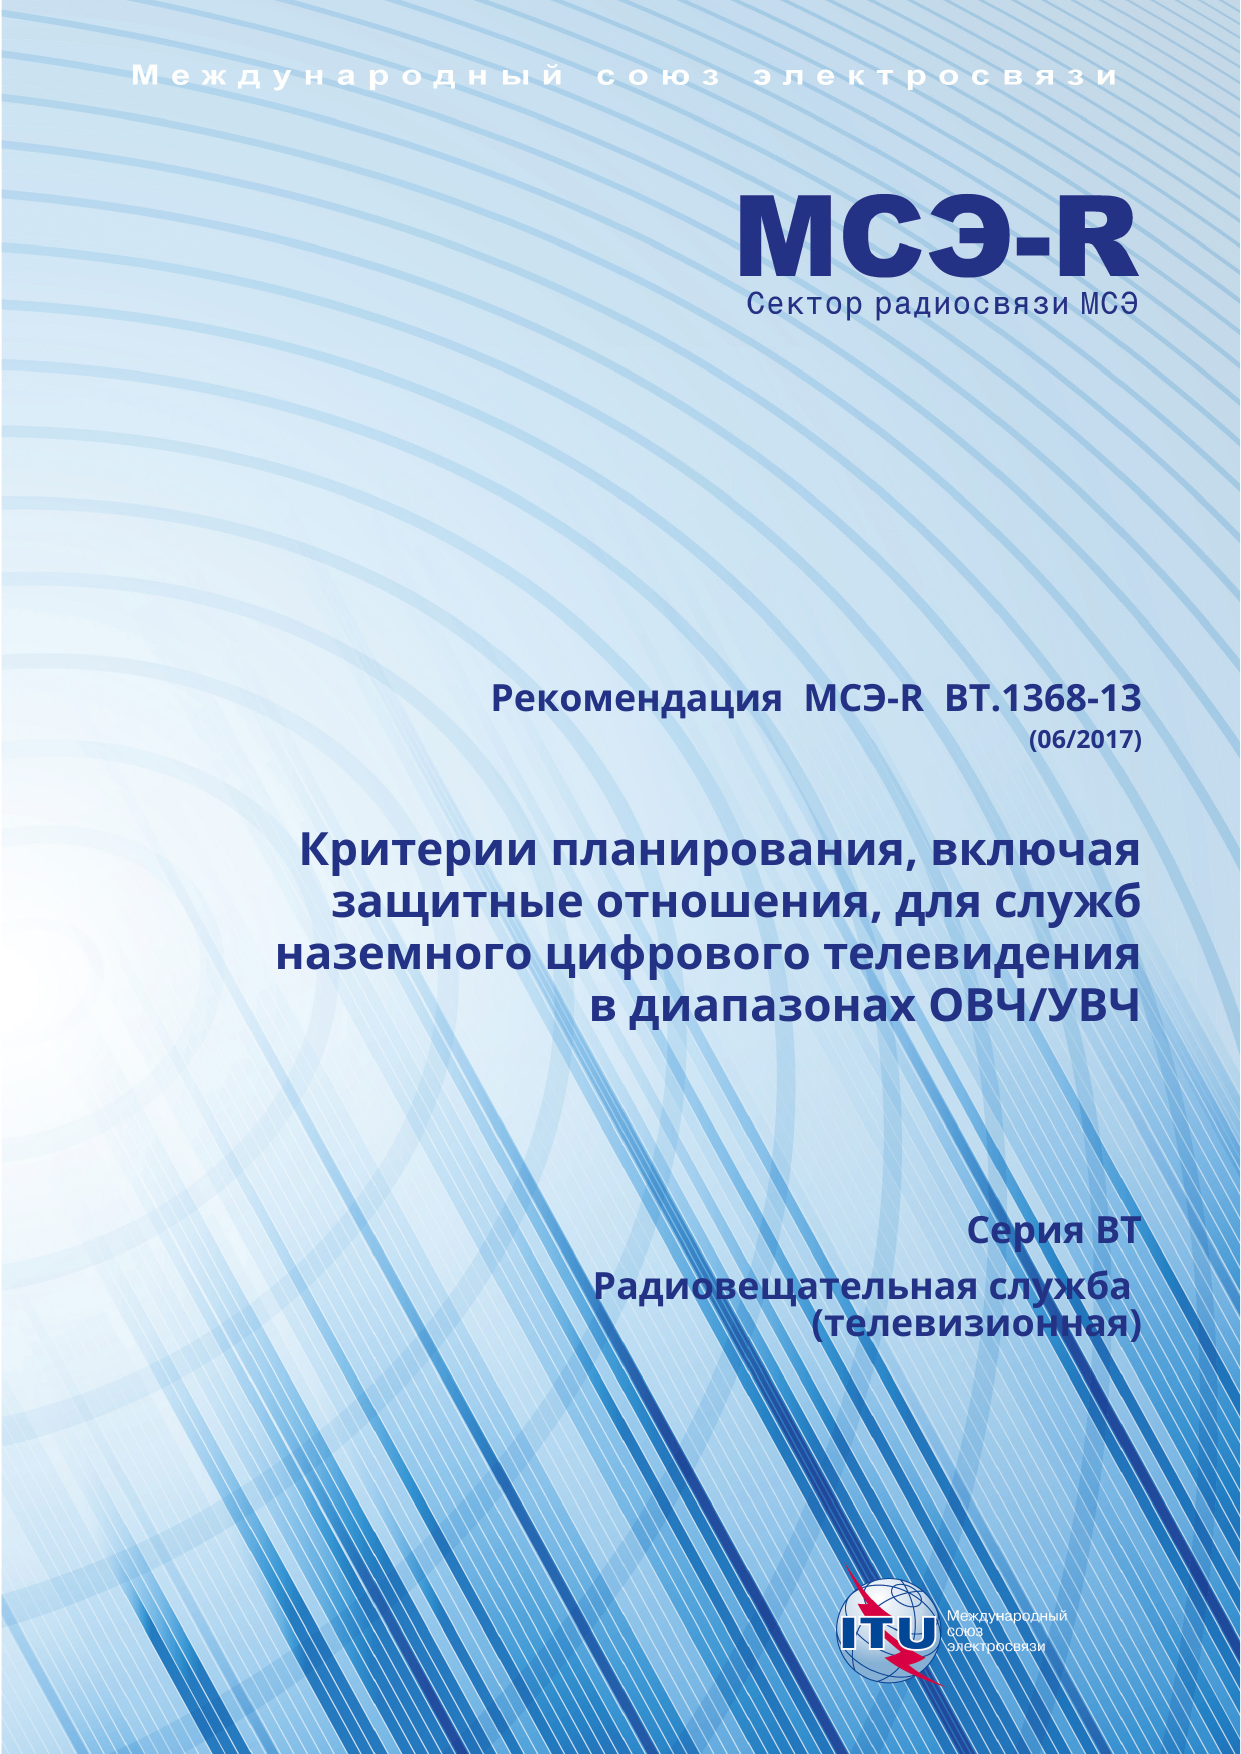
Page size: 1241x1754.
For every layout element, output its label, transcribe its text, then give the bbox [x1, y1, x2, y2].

table_cell Критерии планирования, включая защитные отношения, для служб наземного цифрового телевидения в диапазонах ОВЧ/УВЧ [102, 755, 1153, 1092]
table_cell Серия BT Радиовещательная служба (телевизионная) [102, 1092, 1153, 1390]
picture [1, 0, 1241, 1754]
table_header Рекомендация МСЭ-R BT.1368-13 (06/2017) [102, 580, 1153, 755]
